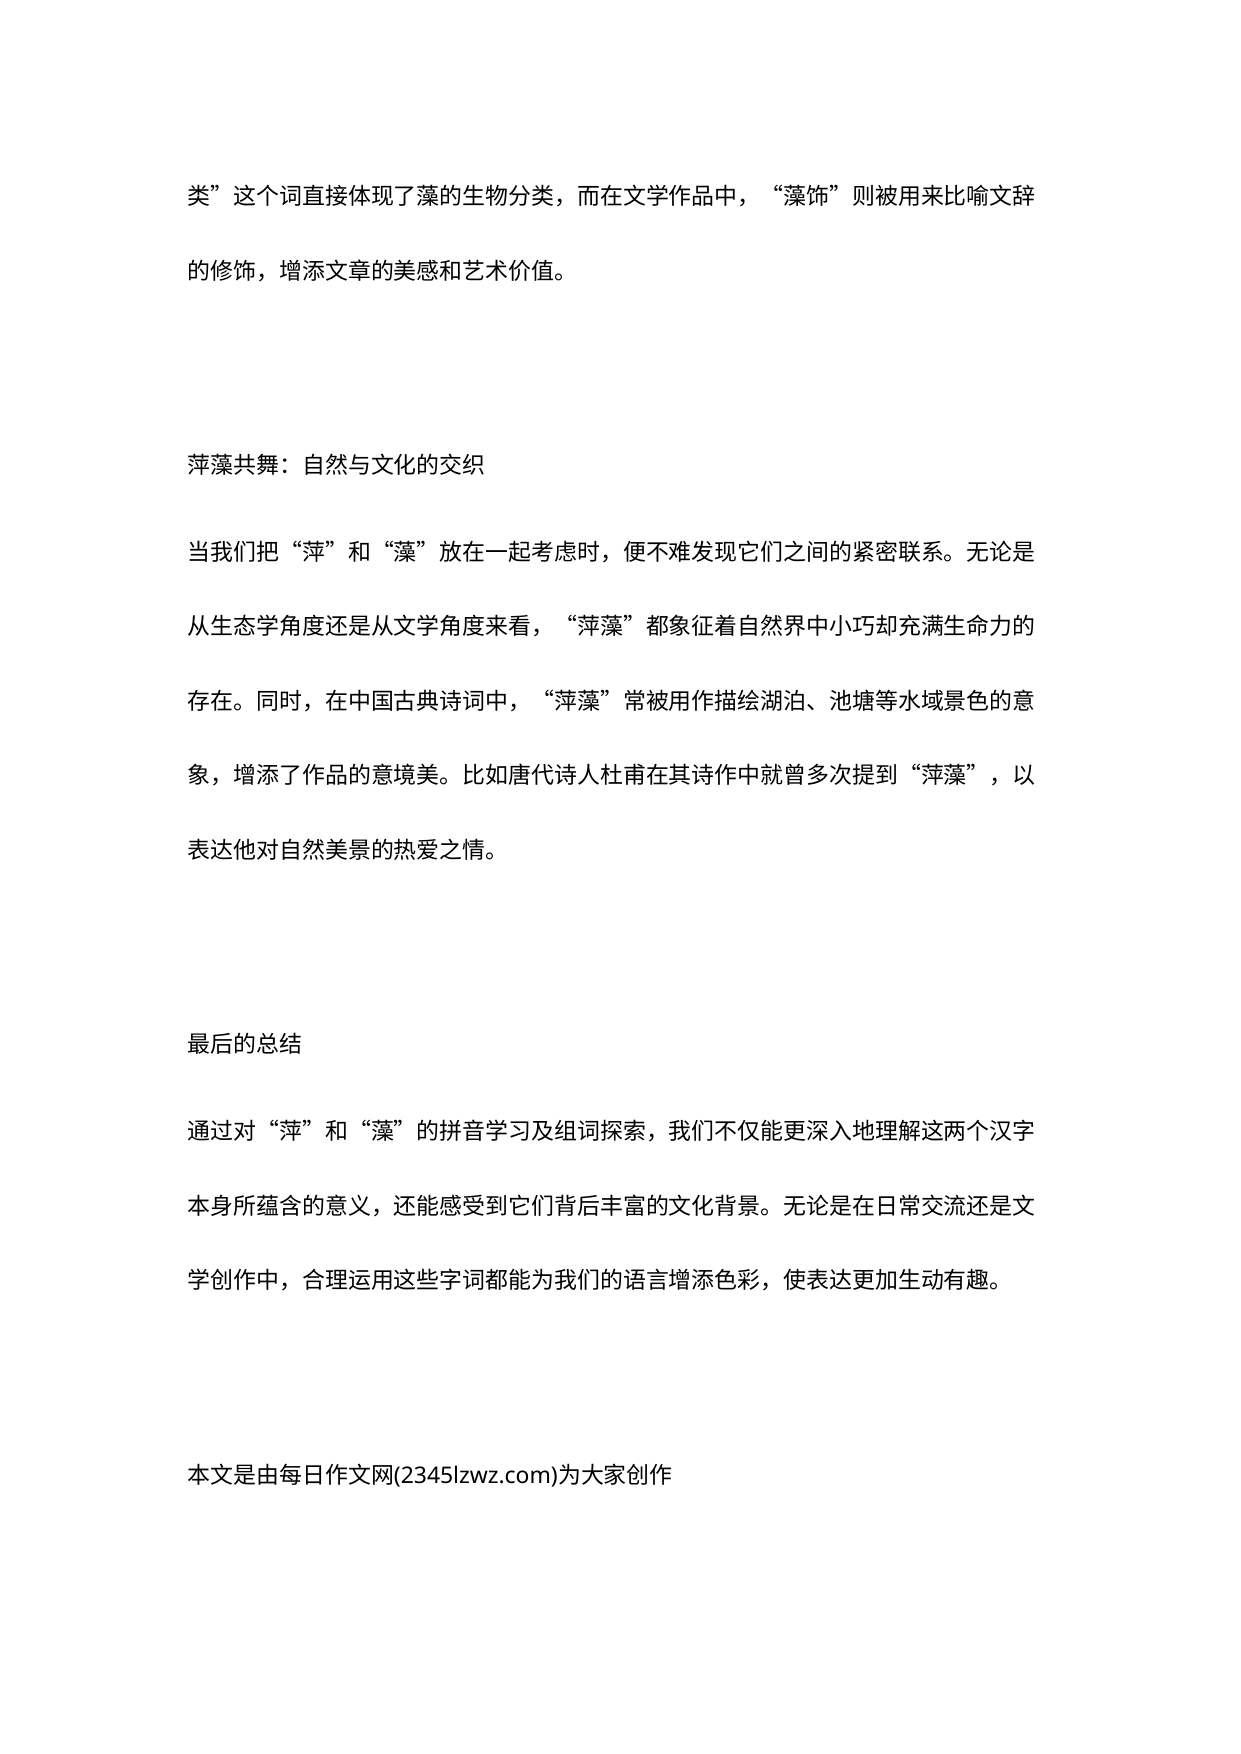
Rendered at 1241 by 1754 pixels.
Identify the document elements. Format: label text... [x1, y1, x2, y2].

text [187, 162, 1053, 302]
text 最后的总结 [187, 1011, 1053, 1076]
text 通过对“萍”和“藻”的拼音学习及组词探索，我们不仅能更深入地理解这两个汉字本身所蕴含的意义，还能感受到它们背后丰富的文化背景。无论是在日常交流还是文学创作中，合理运用这些字词都能为我们的语言增添色彩，使表达更加生动有趣。 [187, 1097, 1053, 1311]
text 本文是由每日作文网(2345lzwz.com)为大家创作 [187, 1441, 1053, 1506]
text 萍藻共舞：自然与文化的交织 [187, 431, 1053, 496]
text 当我们把“萍”和“藻”放在一起考虑时，便不难发现它们之间的紧密联系。无论是从生态学角度还是从文学角度来看，“萍藻”都象征着自然界中小巧却充满生命力的存在。同时，在中国古典诗词中，“萍藻”常被用作描绘湖泊、池塘等水域景色的意象，增添了作品的意境美。比如唐代诗人杜甫在其诗作中就曾多次提到“萍藻”，以表达他对自然美景的热爱之情。 [187, 517, 1053, 881]
